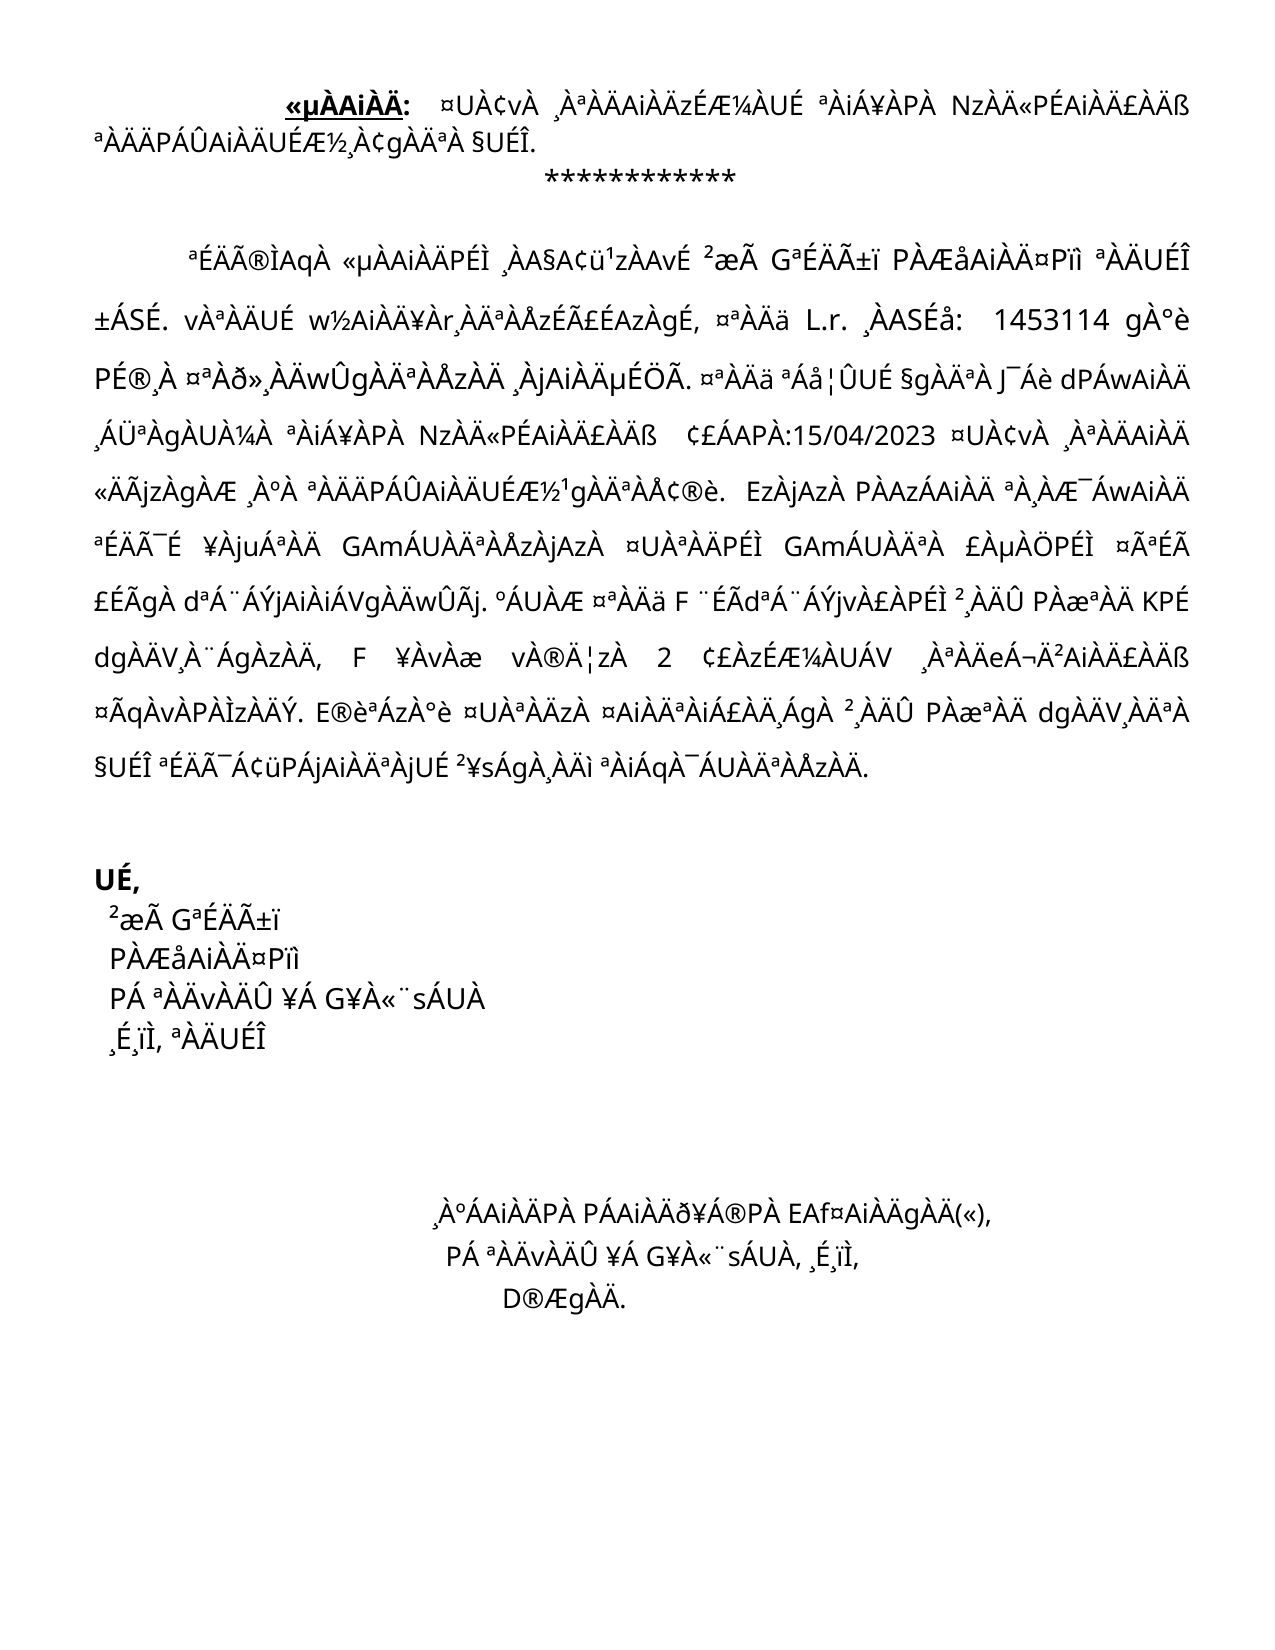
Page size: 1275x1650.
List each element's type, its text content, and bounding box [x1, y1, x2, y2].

text UÉ, [94, 859, 1191, 899]
text ¸É¸ïÌ, ªÀÄUÉÎ [94, 1018, 1191, 1058]
text «µÀAiÀÄ: ¤UÀ¢vÀ ¸ÀªÀÄAiÀÄzÉÆ¼ÀUÉ ªÀiÁ¥ÀPÀ NzÀÄ«PÉAiÀÄ£ÀÄß ªÀÄÄPÁÛAiÀÄUÉÆ½¸À¢gÀÄªÀ §UÉÎ. [94, 87, 1191, 160]
text PÀÆåAiÀÄ¤Pïì [94, 939, 1191, 978]
text PÁ ªÀÄvÀÄÛ ¥Á G¥À«¨sÁUÀ [94, 978, 1191, 1018]
text ************ [94, 160, 1191, 200]
text D®ÆgÀÄ. [94, 1279, 1191, 1316]
text PÁ ªÀÄvÀÄÛ ¥Á G¥À«¨sÁUÀ, ¸É¸ïÌ, [94, 1237, 1191, 1274]
text ªÉÄÃ®ÌAqÀ «µÀAiÀÄPÉÌ ¸ÀA§A¢ü¹zÀAvÉ ²æÃ GªÉÄÃ±ï PÀÆåAiÀÄ¤Pïì ªÀÄUÉÎ ±ÁSÉ. vÀªÀÄUÉ w½AiÀÄ¥Àr¸ÀÄªÀÅzÉÃ£ÉAzÀgÉ, ¤ªÀÄä L.r. ¸ÀASÉå: 1453114 gÀ°è PÉ®¸À ¤ªÀð»¸ÀÄwÛgÀÄªÀÅzÀÄ ¸ÀjAiÀÄµÉÖÃ. ¤ªÀÄä ªÁå¦ÛUÉ §gÀÄªÀ J¯Áè dPÁwAiÀÄ ¸ÁÜªÀgÀUÀ¼À ªÀiÁ¥ÀPÀ NzÀÄ«PÉAiÀÄ£ÀÄß ¢£ÁAPÀ:15/04/2023 ¤UÀ¢vÀ ¸ÀªÀÄAiÀÄ «ÄÃjzÀgÀÆ ¸ÀºÀ ªÀÄÄPÁÛAiÀÄUÉÆ½¹gÀÄªÀÅ¢®è. EzÀjAzÀ PÀAzÁAiÀÄ ªÀ¸ÀÆ¯ÁwAiÀÄ ªÉÄÃ¯É ¥ÀjuÁªÀÄ GAmÁUÀÄªÀÅzÀjAzÀ ¤UÀªÀÄPÉÌ GAmÁUÀÄªÀ £ÀµÀÖPÉÌ ¤ÃªÉÃ £ÉÃgÀ dªÁ¨ÁÝjAiÀiÁVgÀÄwÛÃj. ºÁUÀÆ ¤ªÀÄä F ¨ÉÃdªÁ¨ÁÝjvÀ£ÀPÉÌ ²¸ÀÄÛ PÀæªÀÄ KPÉ dgÀÄV¸À¨ÁgÀzÀÄ, F ¥ÀvÀæ vÀ®Ä¦zÀ 2 ¢£ÀzÉÆ¼ÀUÁV ¸ÀªÀÄeÁ¬Ä²AiÀÄ£ÀÄß ¤ÃqÀvÀPÀÌzÀÄÝ. E®èªÁzÀ°è ¤UÀªÀÄzÀ ¤AiÀÄªÀiÁ£ÀÄ¸ÁgÀ ²¸ÀÄÛ PÀæªÀÄ dgÀÄV¸ÀÄªÀ §UÉÎ ªÉÄÃ¯Á¢üPÁjAiÀÄªÀjUÉ ²¥sÁgÀ¸ÀÄì ªÀiÁqÀ¯ÁUÀÄªÀÅzÀÄ. [94, 240, 1191, 786]
text ¸ÀºÁAiÀÄPÀ PÁAiÀÄð¥Á®PÀ EAf¤AiÀÄgÀÄ(«), [94, 1195, 1191, 1232]
text ²æÃ GªÉÄÃ±ï [94, 899, 1191, 939]
